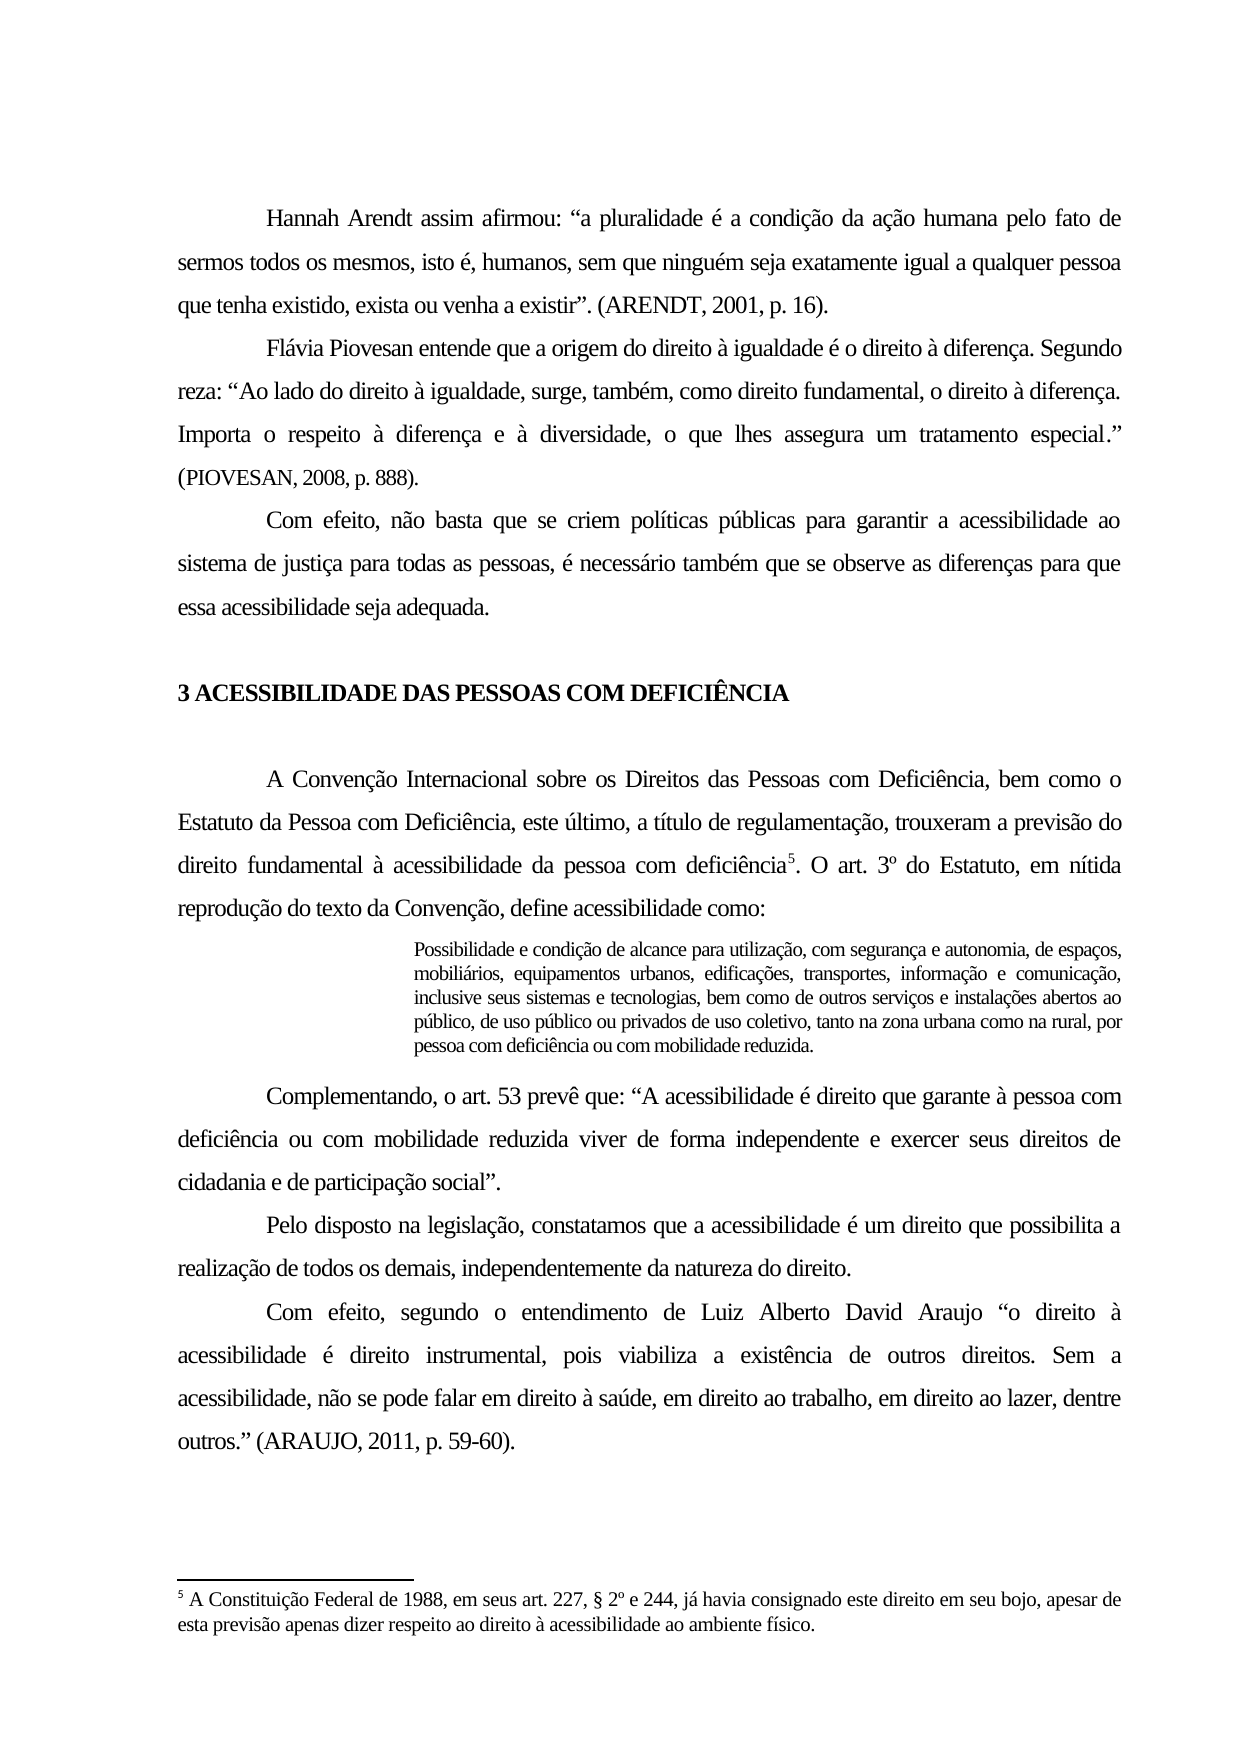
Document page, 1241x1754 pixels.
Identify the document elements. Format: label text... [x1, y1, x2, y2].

text A Convenção Internacional sobre os Direitos das Pessoas com Deficiência, bem como o Estatuto da Pessoa com Deficiência, este último, a título de regulamentação, trouxeram a previsão do direito fundamental à acessibilidade da pessoa com deficiência. O art. 3º do Estatuto, em nítida reprodução do texto da Convenção, define acessibilidade como: [177, 764, 1122, 922]
text Possibilidade e condição de alcance para utilização, com segurança e autonomia, de espaços, mobiliários, equipamentos urbanos, edificações, transportes, informação e comunicação, inclusive seus sistemas e tecnologias, bem como de outros serviços e instalações abertos ao público, de uso público ou privados de uso coletivo, tanto na zona urbana como na rural, por pessoa com deficiência ou com mobilidade reduzida. [413, 937, 1122, 1057]
text Pelo disposto na legislação, constatamos que a acessibilidade é um direito que possibilita a realização de todos os demais, independentemente da natureza do direito. [177, 1210, 1122, 1282]
text Com efeito, não basta que se criem políticas públicas para garantir a acessibilidade ao sistema de justiça para todas as pessoas, é necessário também que se observe as diferenças para que essa acessibilidade seja adequada. [177, 505, 1122, 620]
text Complementando, o art. 53 prevê que: “A acessibilidade é direito que garante à pessoa com deficiência ou com mobilidade reduzida viver de forma independente e exercer seus direitos de cidadania e de participação social”. [177, 1081, 1122, 1196]
text 3 ACESSIBILIDADE DAS PESSOAS COM DEFICIÊNCIA [177, 678, 1122, 707]
text Flávia Piovesan entende que a origem do direito à igualdade é o direito à diferença. Segundo reza: “Ao lado do direito à igualdade, surge, também, como direito fundamental, o direito à diferença. Importa o respeito à diferença e à diversidade, o que lhes assegura um tratamento especial.” (PIOVESAN, 2008, p. 888). [177, 333, 1122, 491]
text Com efeito, segundo o entendimento de Luiz Alberto David Araujo “o direito à acessibilidade é direito instrumental, pois viabiliza a existência de outros direitos. Sem a acessibilidade, não se pode falar em direito à saúde, em direito ao trabalho, em direito ao lazer, dentre outros.” (ARAUJO, 2011, p. 59-60). [177, 1297, 1122, 1455]
text Hannah Arendt assim afirmou: “a pluralidade é a condição da ação humana pelo fato de sermos todos os mesmos, isto é, humanos, sem que ninguém seja exatamente igual a qualquer pessoa que tenha existido, exista ou venha a existir”. (ARENDT, 2001, p. 16). [177, 203, 1122, 318]
